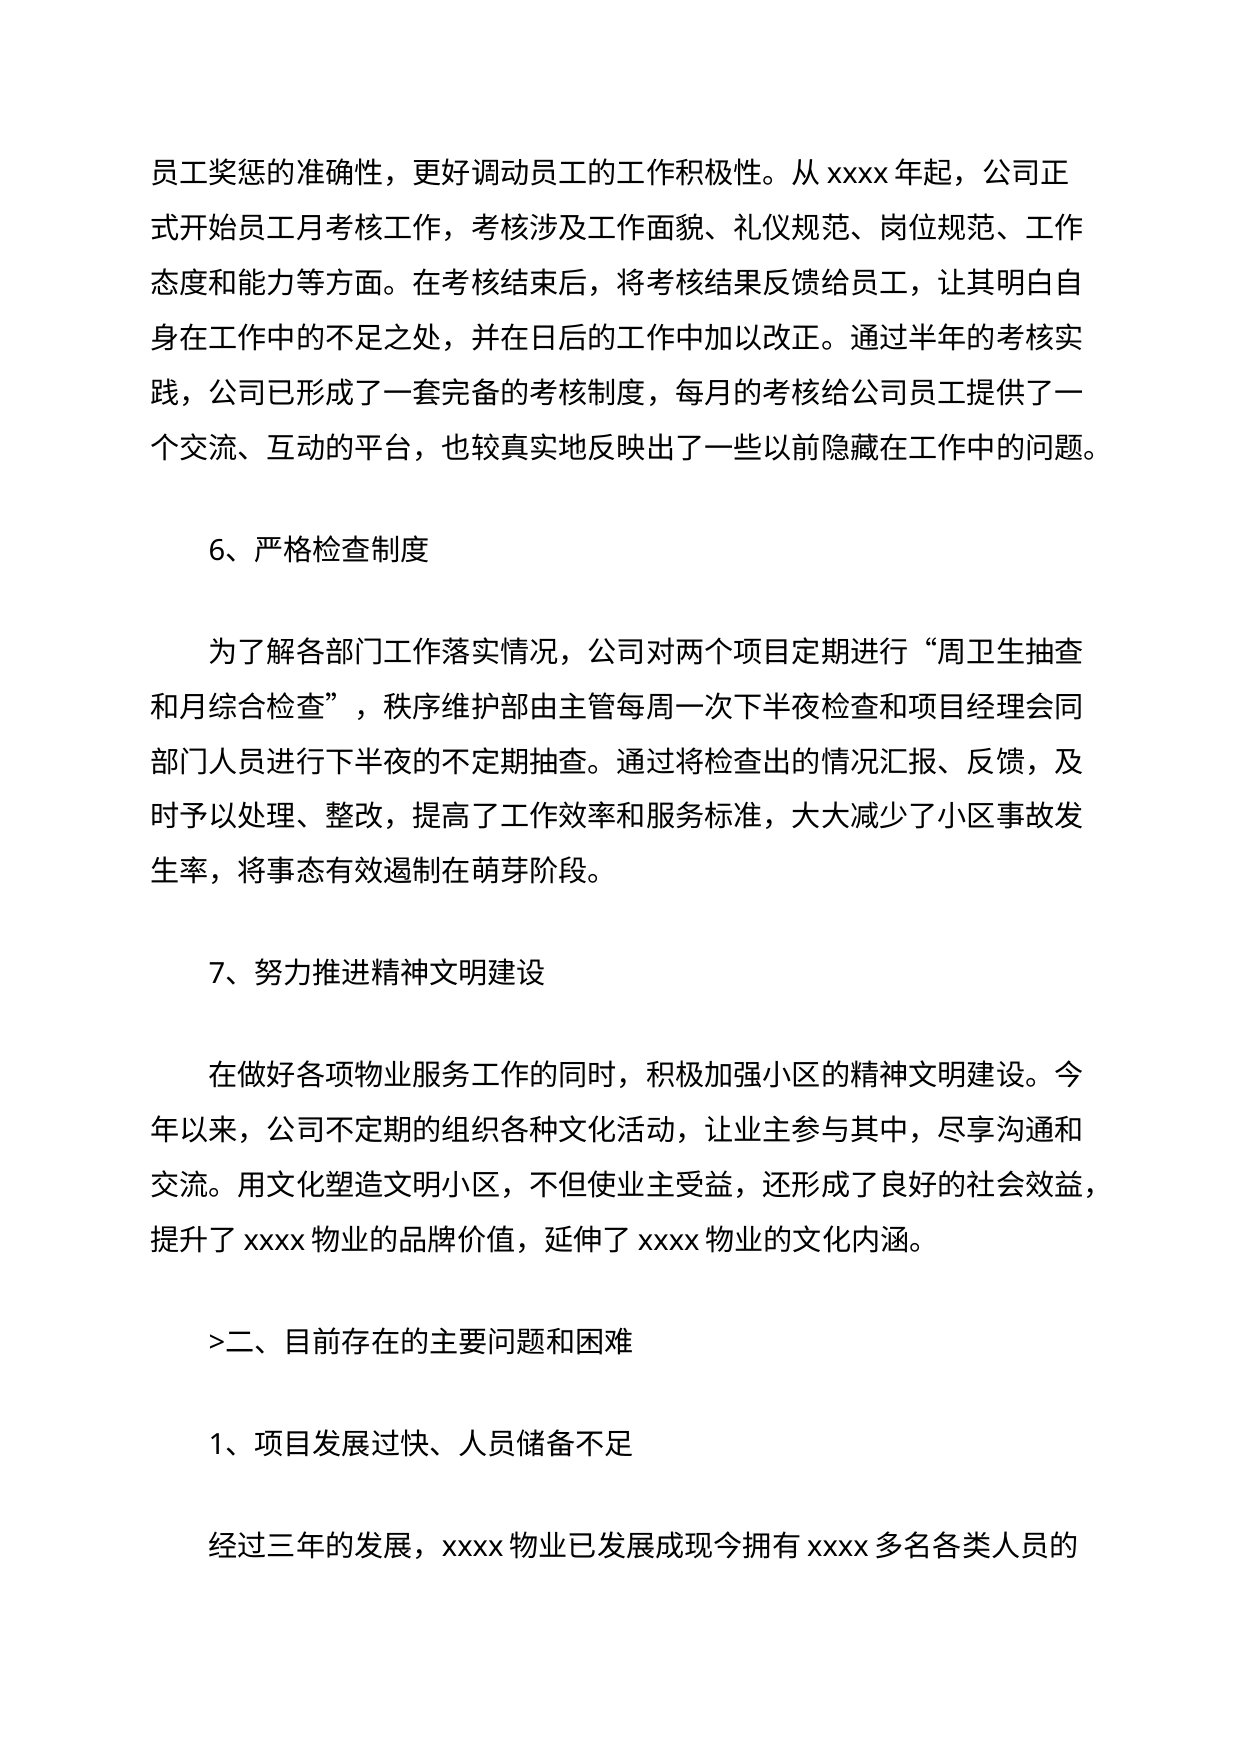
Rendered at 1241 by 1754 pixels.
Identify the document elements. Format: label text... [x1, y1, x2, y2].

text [150, 1522, 1090, 1565]
text 7、努力推进精神文明建设 [150, 950, 1090, 992]
text 6、严格检查制度 [150, 526, 1090, 569]
text 在做好各项物业服务工作的同时，积极加强小区的精神文明建设。今年以来，公司不定期的组织各种文化活动，让业主参与其中，尽享沟通和交流。用文化塑造文明小区，不但使业主受益，还形成了良好的社会效益，提升了xxxx物业的品牌价值，延伸了xxxx物业的文化内涵。 [150, 1052, 1090, 1259]
text 1、项目发展过快、人员储备不足 [150, 1420, 1090, 1463]
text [150, 150, 1090, 467]
text 为了解各部门工作落实情况，公司对两个项目定期进行“周卫生抽查和月综合检查”，秩序维护部由主管每周一次下半夜检查和项目经理会同部门人员进行下半夜的不定期抽查。通过将检查出的情况汇报、反馈，及时予以处理、整改，提高了工作效率和服务标准，大大减少了小区事故发生率，将事态有效遏制在萌芽阶段。 [150, 628, 1090, 890]
text >二、目前存在的主要问题和困难 [150, 1318, 1090, 1361]
